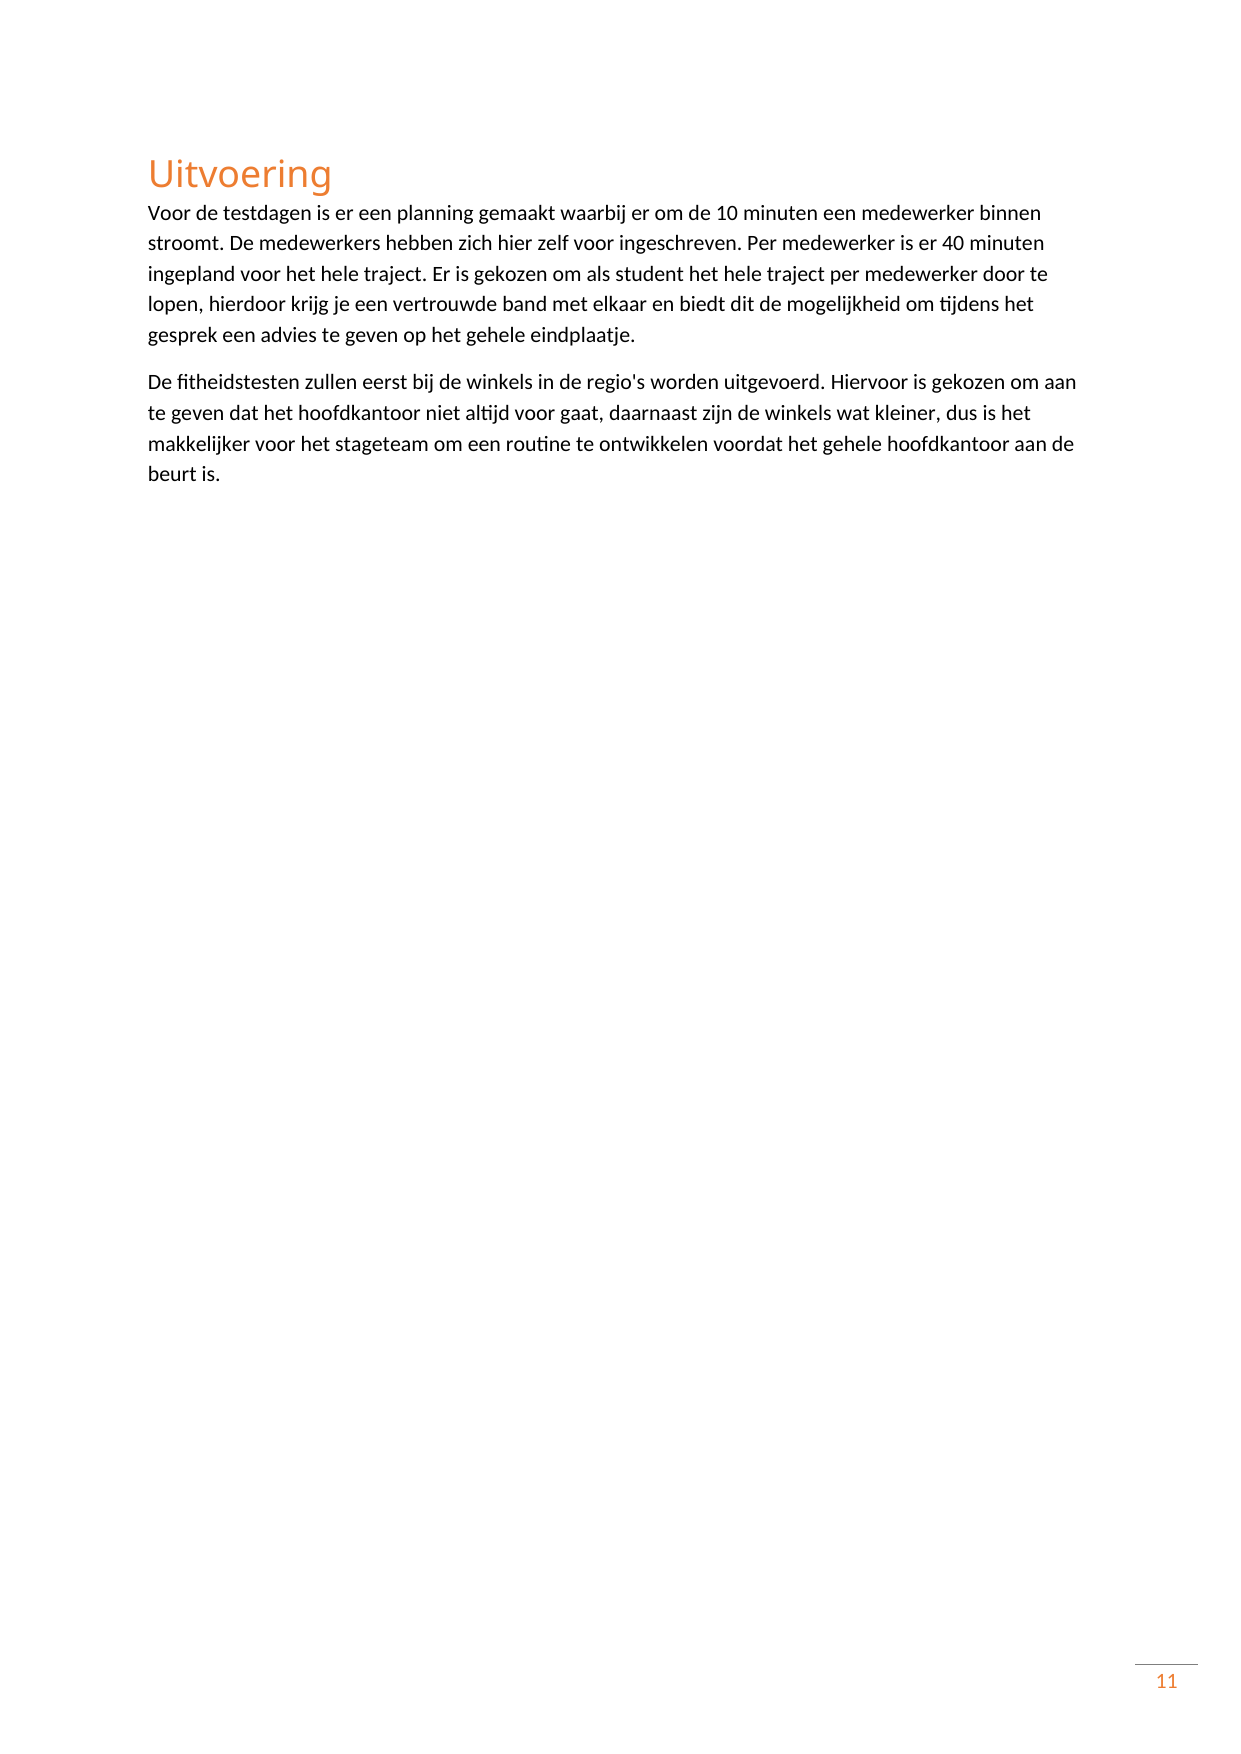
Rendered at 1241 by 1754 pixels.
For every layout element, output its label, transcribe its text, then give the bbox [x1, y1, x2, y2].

text De fitheidstesten zullen eerst bij de winkels in de regio's worden uitgevoerd. Hiervoor is gekozen om aan te geven dat het hoofdkantoor niet altijd voor gaat, daarnaast zijn de winkels wat kleiner, dus is het makkelijker voor het stageteam om een routine te ontwikkelen voordat het gehele hoofdkantoor aan de beurt is. [148, 368, 1093, 487]
text Voor de testdagen is er een planning gemaakt waarbij er om de 10 minuten een medewerker binnen stroomt. De medewerkers hebben zich hier zelf voor ingeschreven. Per medewerker is er 40 minuten ingepland voor het hele traject. Er is gekozen om als student het hele traject per medewerker door te lopen, hierdoor krijg je een vertrouwde band met elkaar en biedt dit de mogelijkheid om tijdens het gesprek een advies te geven op het gehele eindplaatje. [148, 199, 1093, 348]
subtitle Uitvoering [148, 148, 1093, 199]
